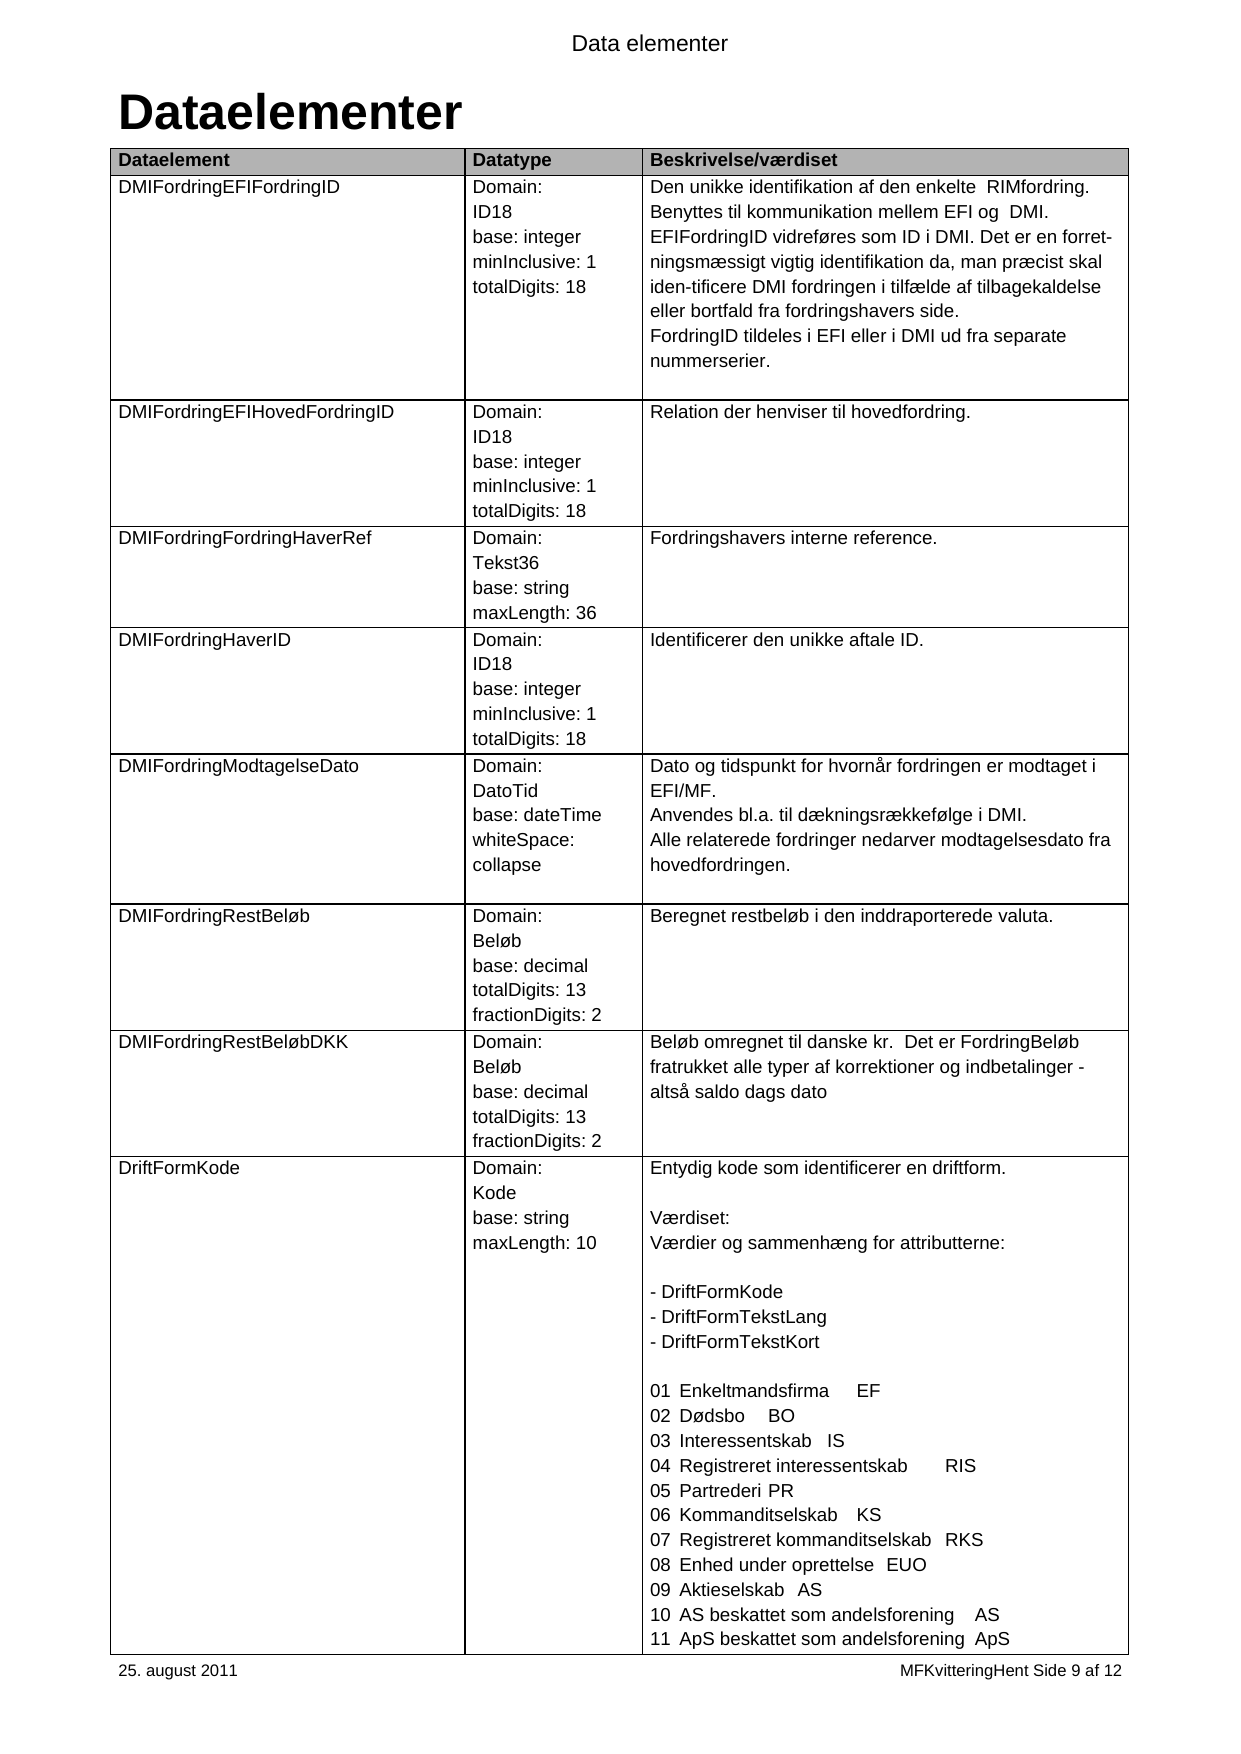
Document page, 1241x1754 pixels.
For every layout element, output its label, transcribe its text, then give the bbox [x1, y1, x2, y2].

table_header Dataelement [111, 149, 464, 175]
table_cell DMIFordringEFIFordringID [111, 176, 464, 399]
table_cell Relation der henviser til hovedfordring. [643, 401, 1128, 526]
table_cell Domain: Tekst36 base: string maxLength: 36 [466, 527, 642, 627]
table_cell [466, 1157, 642, 1654]
table_cell DMIFordringHaverID [111, 628, 464, 753]
table_cell Fordringshavers interne reference. [643, 527, 1128, 627]
table_cell Domain: ID18 base: integer minInclusive: 1 totalDigits: 18 [466, 401, 642, 526]
table_cell DMIFordringFordringHaverRef [111, 527, 464, 627]
table_cell DMIFordringRestBeløbDKK [111, 1031, 464, 1156]
table_cell DriftFormKode [111, 1157, 464, 1654]
table_cell Domain: ID18 base: integer minInclusive: 1 totalDigits: 18 [466, 176, 642, 399]
table_cell DMIFordringModtagelseDato [111, 755, 464, 903]
table_cell Domain: ID18 base: integer minInclusive: 1 totalDigits: 18 [466, 628, 642, 753]
table_cell Domain: DatoTid base: dateTime whiteSpace: collapse [466, 755, 642, 903]
table_cell Domain: Beløb base: decimal totalDigits: 13 fractionDigits: 2 [466, 905, 642, 1029]
table_cell Beløb omregnet til danske kr. Det er FordringBeløb fratrukket alle typer af korrektioner og indbetalinger - altså saldo dags dato [643, 1031, 1128, 1156]
table_cell DMIFordringRestBeløb [111, 905, 464, 1029]
table_header Datatype [466, 149, 642, 175]
table_cell Beregnet restbeløb i den inddraporterede valuta. [643, 905, 1128, 1029]
table_cell DMIFordringEFIHovedFordringID [111, 401, 464, 526]
text Dataelementer [118, 82, 1181, 140]
table_header Beskrivelse/værdiset [643, 149, 1128, 175]
table_cell Domain: Beløb base: decimal totalDigits: 13 fractionDigits: 2 [466, 1031, 642, 1156]
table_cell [643, 1157, 1128, 1654]
table_cell Identificerer den unikke aftale ID. [643, 628, 1128, 753]
table_cell Den unikke identifikation af den enkelte RIMfordring. Benyttes til kommunikation mellem EFI og DMI. EFIFordringID vidreføres som ID i DMI. Det er en forret-ningsmæssigt vigtig identifikation da, man præcist skal iden-tificere DMI fordringen i tilfælde af tilbagekaldelse eller bortfald fra fordringshavers side. FordringID tildeles i EFI eller i DMI ud fra separate nummerserier. [643, 176, 1128, 399]
table_cell Dato og tidspunkt for hvornår fordringen er modtaget i EFI/MF. Anvendes bl.a. til dækningsrækkefølge i DMI. Alle relaterede fordringer nedarver modtagelsesdato fra hovedfordringen. [643, 755, 1128, 903]
